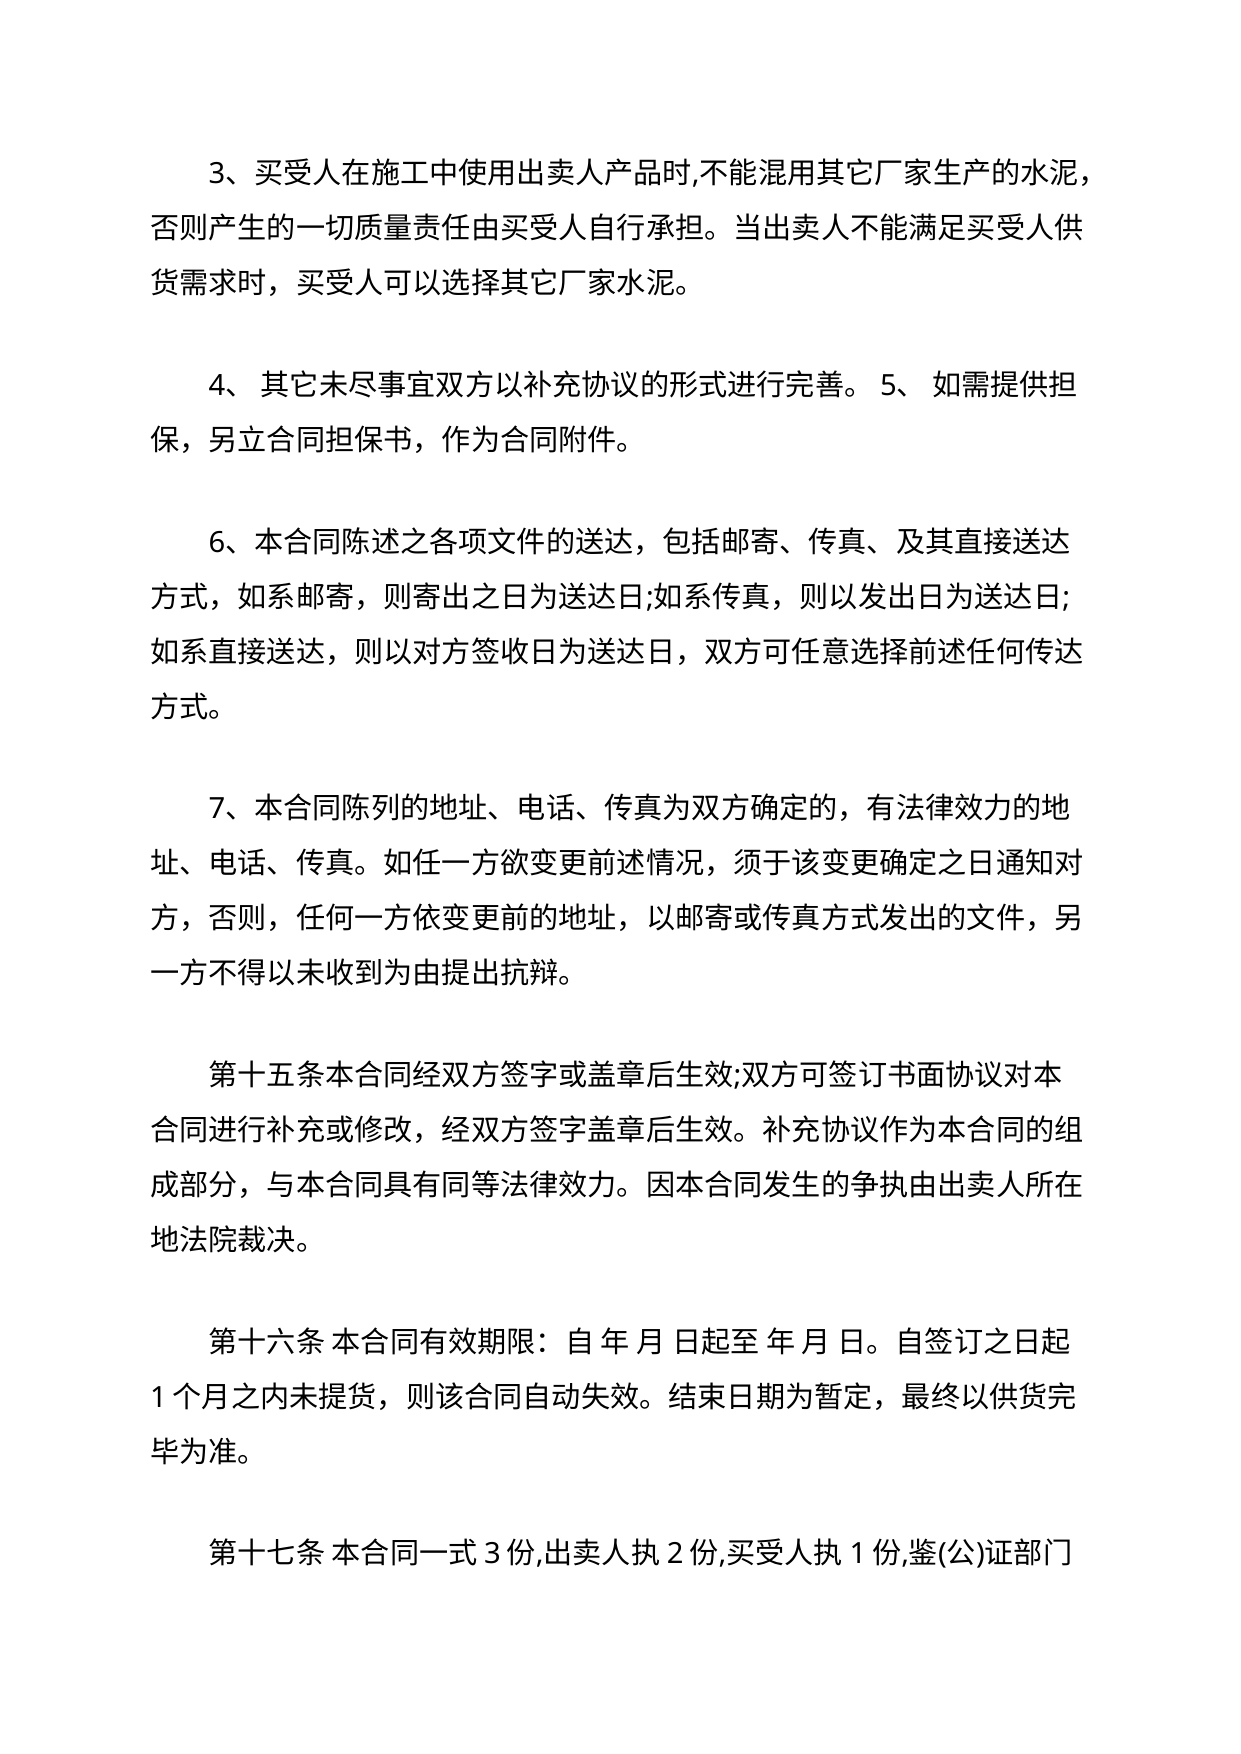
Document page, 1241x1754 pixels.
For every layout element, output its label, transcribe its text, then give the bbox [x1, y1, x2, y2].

text 6、本合同陈述之各项文件的送达，包括邮寄、传真、及其直接送达方式，如系邮寄，则寄出之日为送达日;如系传真，则以发出日为送达日;如系直接送达，则以对方签收日为送达日，双方可任意选择前述任何传达方式。 [150, 518, 1090, 726]
text 3、买受人在施工中使用出卖人产品时,不能混用其它厂家生产的水泥，否则产生的一切质量责任由买受人自行承担。当出卖人不能满足买受人供货需求时，买受人可以选择其它厂家水泥。 [150, 150, 1090, 302]
text 第十五条本合同经双方签字或盖章后生效;双方可签订书面协议对本合同进行补充或修改，经双方签字盖章后生效。补充协议作为本合同的组成部分，与本合同具有同等法律效力。因本合同发生的争执由出卖人所在地法院裁决。 [150, 1052, 1090, 1259]
text 第十六条 本合同有效期限：自 年 月 日起至 年 月 日。自签订之日起1个月之内未提货，则该合同自动失效。结束日期为暂定，最终以供货完毕为准。 [150, 1318, 1090, 1470]
text 7、本合同陈列的地址、电话、传真为双方确定的，有法律效力的地址、电话、传真。如任一方欲变更前述情况，须于该变更确定之日通知对方，否则，任何一方依变更前的地址，以邮寄或传真方式发出的文件，另一方不得以未收到为由提出抗辩。 [150, 785, 1090, 992]
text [150, 1530, 1090, 1572]
text 4、 其它未尽事宜双方以补充协议的形式进行完善。 5、 如需提供担保，另立合同担保书，作为合同附件。 [150, 362, 1090, 459]
